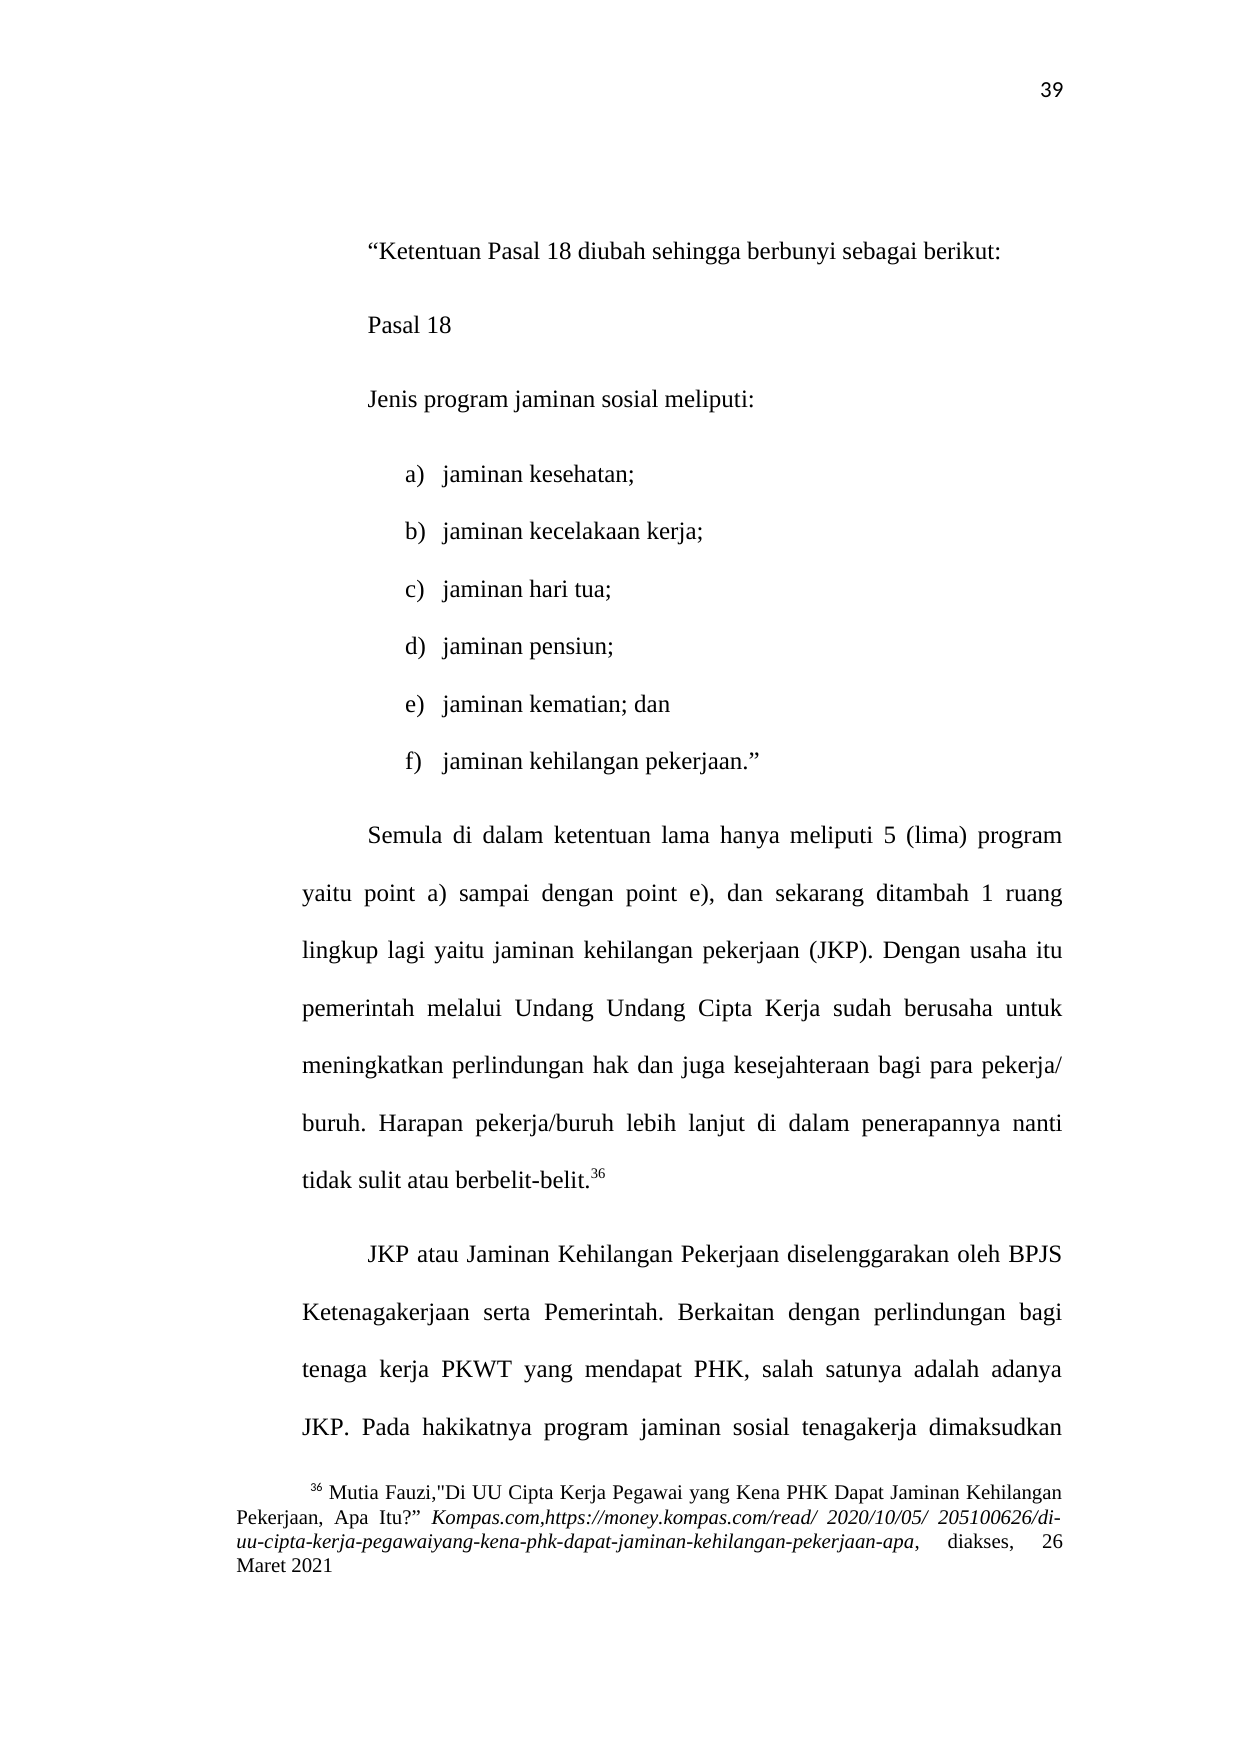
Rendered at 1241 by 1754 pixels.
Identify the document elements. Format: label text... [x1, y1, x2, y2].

text “Ketentuan Pasal 18 diubah sehingga berbunyi sebagai berikut: [302, 236, 1063, 265]
text Semula di dalam ketentuan lama hanya meliputi 5 (lima) program yaitu point a) sampai dengan point e), dan sekarang ditambah 1 ruang lingkup lagi yaitu jaminan kehilangan pekerjaan (JKP). Dengan usaha itu pemerintah melalui Undang Undang Cipta Kerja sudah berusaha untuk meningkatkan perlindungan hak dan juga kesejahteraan bagi para pekerja/ buruh. Harapan pekerja/buruh lebih lanjut di dalam penerapannya nanti tidak sulit atau berbelit-belit. [302, 820, 1063, 1194]
list jaminan kematian; dan [405, 689, 1063, 717]
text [302, 1239, 1063, 1441]
list jaminan hari tua; [405, 574, 1063, 602]
list jaminan kesehatan; [405, 459, 1063, 487]
text Jenis program jaminan sosial meliputi: [302, 384, 1063, 413]
list jaminan pensiun; [405, 631, 1063, 660]
list jaminan kecelakaan kerja; [405, 516, 1063, 545]
text Pasal 18 [302, 310, 1063, 339]
list jaminan kehilangan pekerjaan.” [405, 746, 1063, 775]
